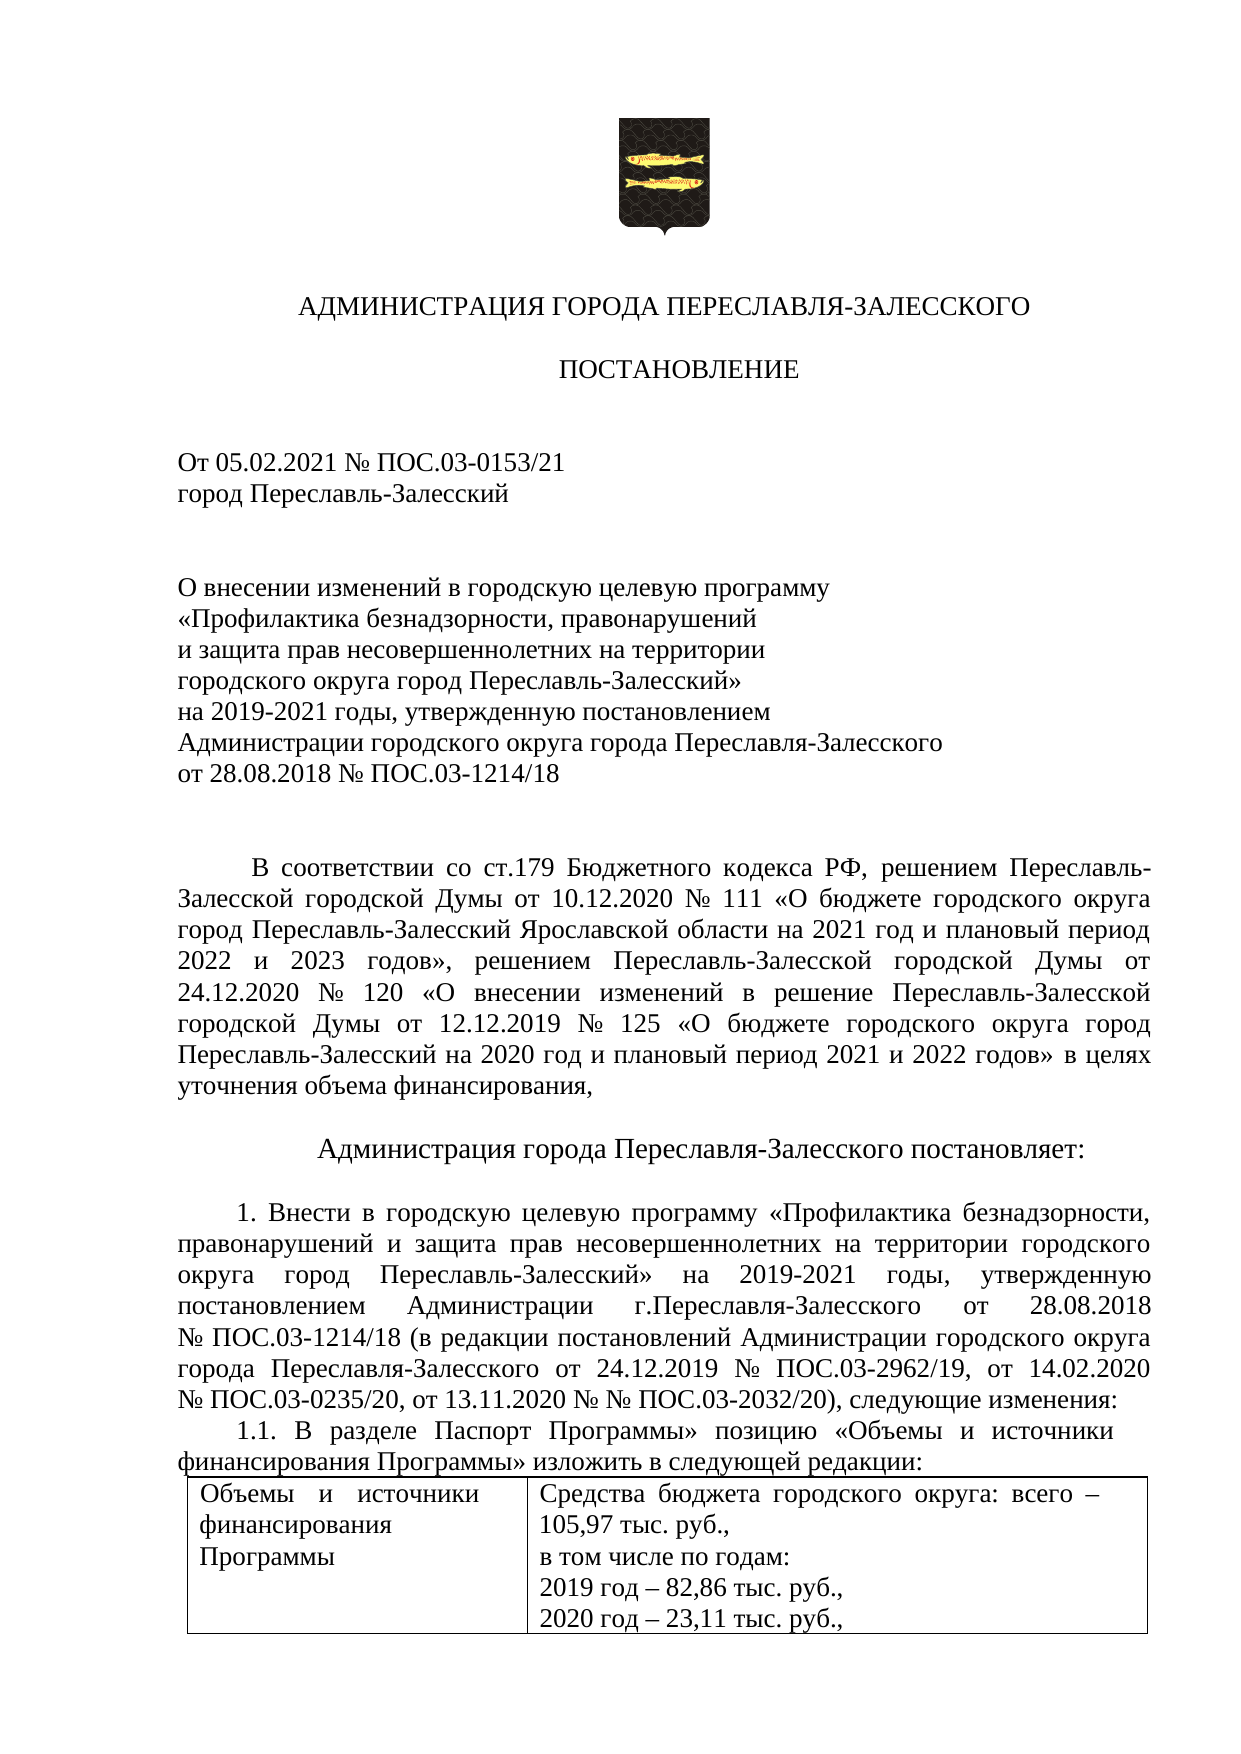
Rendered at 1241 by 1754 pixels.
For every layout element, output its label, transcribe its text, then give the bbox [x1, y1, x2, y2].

text на 2019-2021 годы, утвержденную постановлением [177, 695, 1152, 726]
text От 05.02.2021 № ПОС.03-0153/21 [177, 446, 1152, 477]
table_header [528, 1478, 1147, 1633]
text от 28.08.2018 № ПОС.03-1214/18 [177, 758, 1152, 789]
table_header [188, 1478, 527, 1633]
text город Переславль-Залесский [177, 477, 1152, 508]
text Администрации городского округа города Переславля-Залесского [177, 726, 1152, 758]
text АДМИНИСТРАЦИЯ ГОРОДА ПЕРЕСЛАВЛЯ-ЗАЛЕССКОГО [177, 290, 1152, 322]
text 1.1. В разделе Паспорт Программы» позицию «Объемы и источники финансирования Программы» изложить в следующей редакции: [177, 1414, 1115, 1476]
text и защита прав несовершеннолетних на территории [177, 633, 1152, 664]
text О внесении изменений в городскую целевую программу [177, 571, 1152, 602]
text «Профилактика безнадзорности, правонарушений [177, 602, 1152, 633]
text В соответствии со ст.179 Бюджетного кодекса РФ, решением Переславль-Залесской городской Думы от 10.12.2020 № 111 «О бюджете городского округа город Переславль-Залесский Ярославской области на 2021 год и плановый период 2022 и 2023 годов», решением Переславль-Залесской городской Думы от 24.12.2020 № 120 «О внесении изменений в решение Переславль-Залесской городской Думы от 12.12.2019 № 125 «О бюджете городского округа город Переславль-Залесский на 2020 год и плановый период 2021 и 2022 годов» в целях уточнения объема финансирования, [177, 851, 1152, 1100]
text ПОСТАНОВЛЕНИЕ [207, 353, 1152, 384]
text городского округа город Переславль-Залесский» [177, 664, 1152, 695]
list 1. Внести в городскую целевую программу «Профилактика безнадзорности, правонарушений и защита прав несовершеннолетних на территории городского округа город Переславль-Залесский» на 2019-2021 годы, утвержденную постановлением Администрации г.Переславля-Залесского от 28.08.2018 № ПОС.03-1214/18 (в редакции постановлений Администрации городского округа города Переславля-Залесского от 24.12.2019 № ПОС.03-2962/19, от 14.02.2020 № ПОС.03-0235/20, от 13.11.2020 № № ПОС.03-2032/20), следующие изменения: [177, 1196, 1152, 1414]
text Администрация города Переславля-Залесского постановляет: [177, 1131, 1152, 1165]
